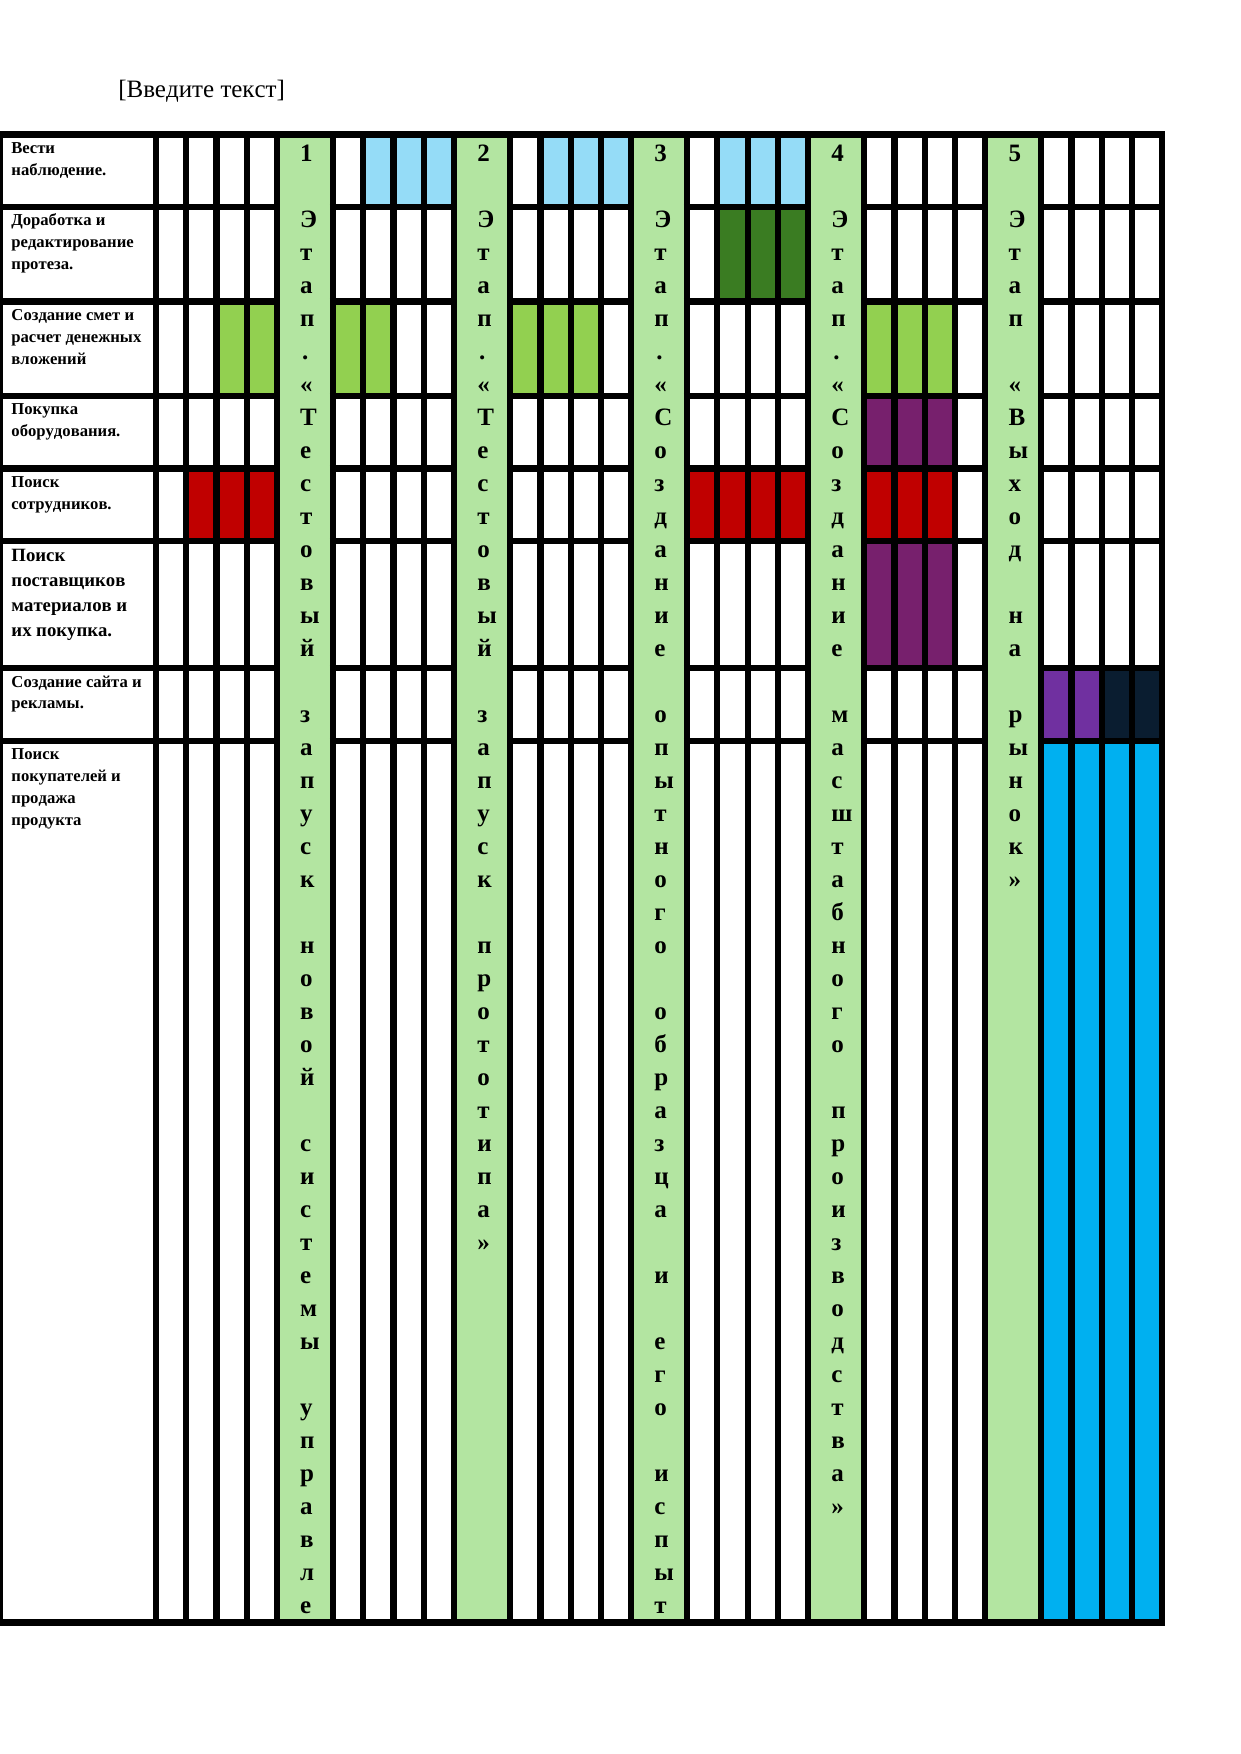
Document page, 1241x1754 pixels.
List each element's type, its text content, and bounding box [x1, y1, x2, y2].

table_cell [604, 138, 628, 204]
table_cell Создание сайта и рекламы. [3, 671, 153, 738]
table_cell [159, 138, 183, 204]
table_cell [690, 544, 714, 665]
table_cell [781, 544, 805, 665]
table_cell [720, 399, 745, 465]
table_cell [1135, 210, 1159, 298]
table_cell [513, 744, 537, 1619]
table_cell [720, 305, 745, 393]
table_cell Поиск сотрудников. [3, 472, 153, 538]
table_cell [159, 744, 183, 1619]
table_cell [574, 138, 598, 204]
table_cell [397, 305, 421, 393]
table_cell [1044, 544, 1068, 665]
table_cell [366, 544, 390, 665]
table_cell [898, 210, 922, 298]
table_cell [1044, 399, 1068, 465]
table_cell [720, 210, 745, 298]
table_cell [574, 671, 598, 738]
table_cell [220, 671, 244, 738]
table_cell [928, 210, 952, 298]
table_cell [1044, 744, 1068, 1619]
table_cell [159, 399, 183, 465]
table_cell [720, 544, 745, 665]
table_cell [427, 210, 451, 298]
table_cell [366, 399, 390, 465]
table_cell [928, 305, 952, 393]
table_cell [574, 544, 598, 665]
table_cell [1044, 671, 1068, 738]
table_cell [220, 305, 244, 393]
table_cell [690, 210, 714, 298]
table_cell [336, 305, 360, 393]
table_cell [366, 671, 390, 738]
table_cell [604, 399, 628, 465]
table_cell Покупка оборудования. [3, 399, 153, 465]
table_cell [1105, 744, 1129, 1619]
table_cell [781, 138, 805, 204]
table_cell [958, 210, 982, 298]
table_cell [928, 399, 952, 465]
table_cell [1075, 472, 1099, 538]
table_cell [427, 305, 451, 393]
table_cell [397, 472, 421, 538]
table_cell [513, 305, 537, 393]
table_cell [1135, 138, 1159, 204]
table_cell Создание смет и расчет денежных вложений [3, 305, 153, 393]
table_cell [159, 671, 183, 738]
table_cell [720, 744, 745, 1619]
table_cell [544, 671, 568, 738]
table_cell [928, 744, 952, 1619]
table_cell [1135, 544, 1159, 665]
table_cell [690, 472, 714, 538]
table_cell [159, 305, 183, 393]
table_cell [751, 472, 775, 538]
table_cell [604, 472, 628, 538]
table_cell [427, 744, 451, 1619]
table_cell [1044, 305, 1068, 393]
table_cell [1135, 744, 1159, 1619]
table_cell [751, 138, 775, 204]
table_cell [958, 472, 982, 538]
table_cell [513, 544, 537, 665]
table_cell [958, 671, 982, 738]
table_cell [781, 210, 805, 298]
table_cell [544, 544, 568, 665]
table_cell [867, 138, 891, 204]
table_cell [898, 399, 922, 465]
table_cell [958, 399, 982, 465]
table_cell [898, 305, 922, 393]
table_cell [250, 472, 274, 538]
table_cell Поиск поставщиков материалов и их покупка. [3, 544, 153, 665]
table_cell [250, 744, 274, 1619]
table_cell [751, 305, 775, 393]
table_cell [1075, 399, 1099, 465]
table_cell [720, 671, 745, 738]
table_cell [690, 671, 714, 738]
table_cell [1075, 305, 1099, 393]
table_cell [574, 210, 598, 298]
table_cell [781, 305, 805, 393]
table_cell [189, 399, 213, 465]
table_cell [336, 671, 360, 738]
table_cell [604, 305, 628, 393]
table_cell [189, 744, 213, 1619]
table_cell [427, 544, 451, 665]
table_cell [958, 138, 982, 204]
table_cell [250, 671, 274, 738]
table_cell [336, 472, 360, 538]
table_cell [513, 472, 537, 538]
table_cell [250, 399, 274, 465]
table_cell [544, 210, 568, 298]
table_cell [928, 138, 952, 204]
table_cell [867, 671, 891, 738]
table_cell [427, 399, 451, 465]
table_cell [781, 399, 805, 465]
table_cell [220, 472, 244, 538]
table_cell [336, 544, 360, 665]
table_cell [544, 472, 568, 538]
table_cell [1075, 210, 1099, 298]
table_cell [397, 399, 421, 465]
table_cell [781, 744, 805, 1619]
table_cell [751, 210, 775, 298]
table_cell [220, 544, 244, 665]
table_cell [250, 138, 274, 204]
table_cell [250, 210, 274, 298]
table_cell [898, 671, 922, 738]
table_cell [690, 744, 714, 1619]
table_cell [867, 544, 891, 665]
table_cell [366, 305, 390, 393]
table_cell [159, 544, 183, 665]
table_cell [867, 399, 891, 465]
table_cell [781, 671, 805, 738]
table_cell [336, 210, 360, 298]
table_cell [1135, 472, 1159, 538]
table_cell [720, 138, 745, 204]
table_cell [1044, 210, 1068, 298]
table_cell [513, 671, 537, 738]
table_cell [513, 210, 537, 298]
table_cell [220, 744, 244, 1619]
table_cell [220, 210, 244, 298]
table_cell [159, 472, 183, 538]
table_cell [1135, 671, 1159, 738]
table_cell [867, 210, 891, 298]
table_cell [751, 399, 775, 465]
table_cell [958, 744, 982, 1619]
table_cell Доработка и редактирование протеза. [3, 210, 153, 298]
table_cell [513, 399, 537, 465]
table_cell [1075, 138, 1099, 204]
table_cell [1105, 305, 1129, 393]
table_cell [867, 472, 891, 538]
table_cell [1105, 210, 1129, 298]
table_cell [690, 399, 714, 465]
table_cell [544, 399, 568, 465]
table_cell [336, 744, 360, 1619]
table_cell [1075, 671, 1099, 738]
table_cell [250, 305, 274, 393]
table_cell [397, 744, 421, 1619]
table_cell [574, 744, 598, 1619]
table_cell [751, 544, 775, 665]
table_cell [189, 210, 213, 298]
table_cell [513, 138, 537, 204]
table_cell [574, 305, 598, 393]
table_cell [928, 671, 952, 738]
table_cell [928, 472, 952, 538]
table_cell [189, 671, 213, 738]
table_cell [366, 472, 390, 538]
table_cell [397, 544, 421, 665]
table_cell [427, 472, 451, 538]
table_cell [366, 210, 390, 298]
table_cell [867, 744, 891, 1619]
table_cell [427, 138, 451, 204]
table_cell [898, 138, 922, 204]
table_cell [1105, 399, 1129, 465]
table_cell [928, 544, 952, 665]
table_cell [690, 305, 714, 393]
table_cell [574, 399, 598, 465]
table_cell [159, 210, 183, 298]
table_cell [427, 671, 451, 738]
table_cell [189, 138, 213, 204]
table_cell [720, 472, 745, 538]
table_cell [1105, 544, 1129, 665]
table_cell [604, 544, 628, 665]
table_cell [1135, 399, 1159, 465]
table_cell [397, 138, 421, 204]
table_cell [1044, 138, 1068, 204]
table_cell [1105, 138, 1129, 204]
table_cell [751, 671, 775, 738]
table_cell [1105, 671, 1129, 738]
table_cell [544, 744, 568, 1619]
table_cell [189, 472, 213, 538]
table_cell [397, 671, 421, 738]
table_cell [366, 138, 390, 204]
table_cell [336, 138, 360, 204]
table_cell [867, 305, 891, 393]
table_cell [1135, 305, 1159, 393]
table_cell [544, 138, 568, 204]
table_cell [397, 210, 421, 298]
table_cell [604, 744, 628, 1619]
table_cell [781, 472, 805, 538]
table_cell [604, 210, 628, 298]
table_cell [220, 138, 244, 204]
table_cell [189, 544, 213, 665]
table_cell [1075, 544, 1099, 665]
table_cell [751, 744, 775, 1619]
table_cell [220, 399, 244, 465]
table_cell [958, 544, 982, 665]
table_cell [898, 544, 922, 665]
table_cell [3, 744, 153, 1619]
table_cell [898, 472, 922, 538]
table_cell [1044, 472, 1068, 538]
table_cell [189, 305, 213, 393]
table_cell [250, 544, 274, 665]
table_cell [336, 399, 360, 465]
table_cell [574, 472, 598, 538]
table_cell [690, 138, 714, 204]
table_cell [544, 305, 568, 393]
table_cell [604, 671, 628, 738]
table_cell Вести наблюдение. [3, 138, 153, 204]
table_cell [898, 744, 922, 1619]
table_cell [366, 744, 390, 1619]
table_cell [1075, 744, 1099, 1619]
table_cell [958, 305, 982, 393]
table_cell [1105, 472, 1129, 538]
